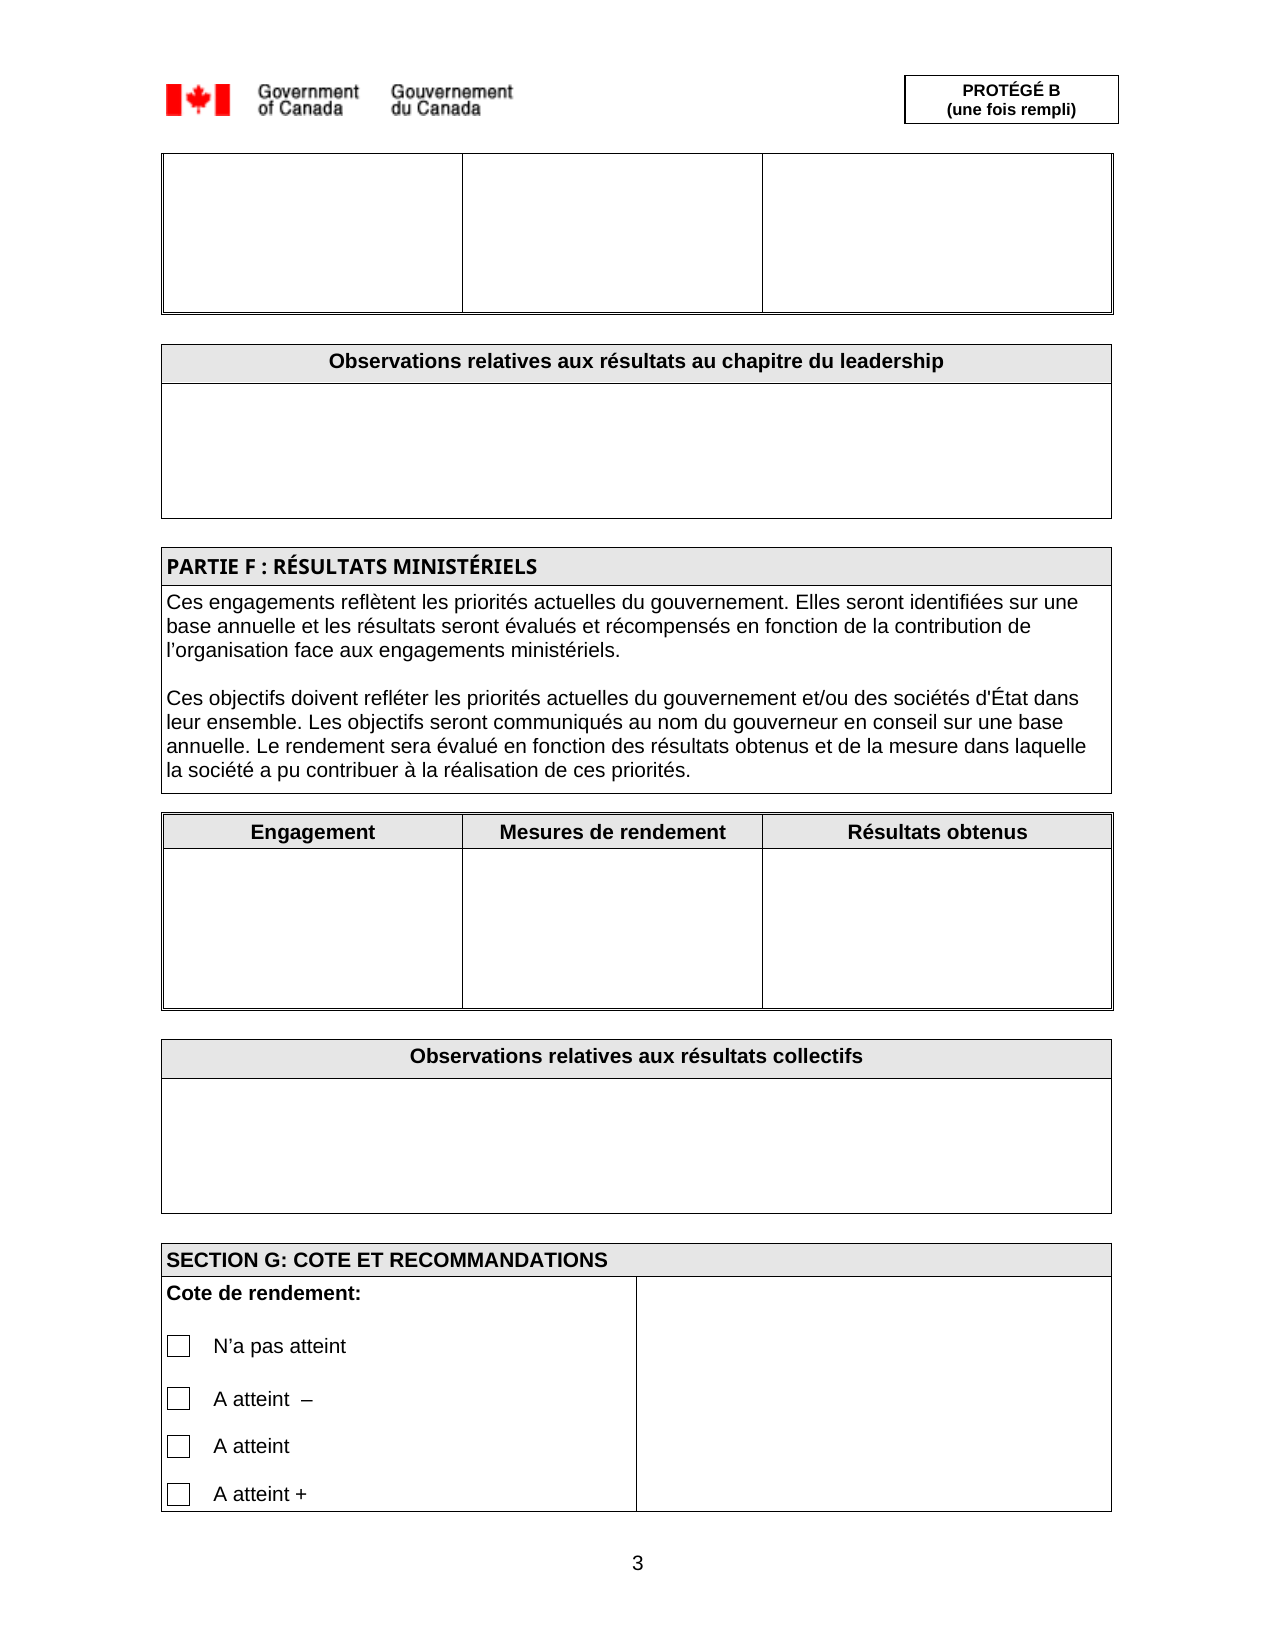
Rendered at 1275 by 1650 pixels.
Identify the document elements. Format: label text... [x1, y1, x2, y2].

picture [166, 84, 764, 116]
table_header Partie F : Résultats MINISTÉRIELs [162, 548, 1111, 585]
table_cell [463, 154, 762, 312]
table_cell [162, 1277, 636, 1511]
table_header Observations relatives aux résultats collectifs [162, 1040, 1111, 1078]
table_header Engagement [164, 815, 462, 848]
table_cell [463, 849, 762, 1007]
table_cell [162, 384, 1111, 518]
table_cell [162, 1079, 1111, 1213]
table_cell [164, 154, 462, 312]
table_header SECTION G: COTE ET RECOMMANDATIONS [162, 1244, 1111, 1276]
table_cell [637, 1277, 1111, 1511]
table_cell [164, 849, 462, 1007]
table_cell Ces engagements reflètent les priorités actuelles du gouvernement. Elles seront identifiées sur une base annuelle et les résultats seront évalués et récompensés en fonction de la contribution de l’organisation face aux engagements ministériels. Ces objectifs doivent refléter les priorités actuelles du gouvernement et/ou des sociétés d'État dans leur ensemble. Les objectifs seront communiqués au nom du gouverneur en conseil sur une base annuelle. Le rendement sera évalué en fonction des résultats obtenus et de la mesure dans laquelle la société a pu contribuer à la réalisation de ces priorités. [162, 586, 1111, 793]
table_cell [763, 154, 1111, 312]
table_header Mesures de rendement [463, 815, 762, 848]
table_header Observations relatives aux résultats au chapitre du leadership [162, 345, 1111, 382]
table_cell [763, 849, 1111, 1007]
table_header Résultats obtenus [763, 815, 1111, 848]
